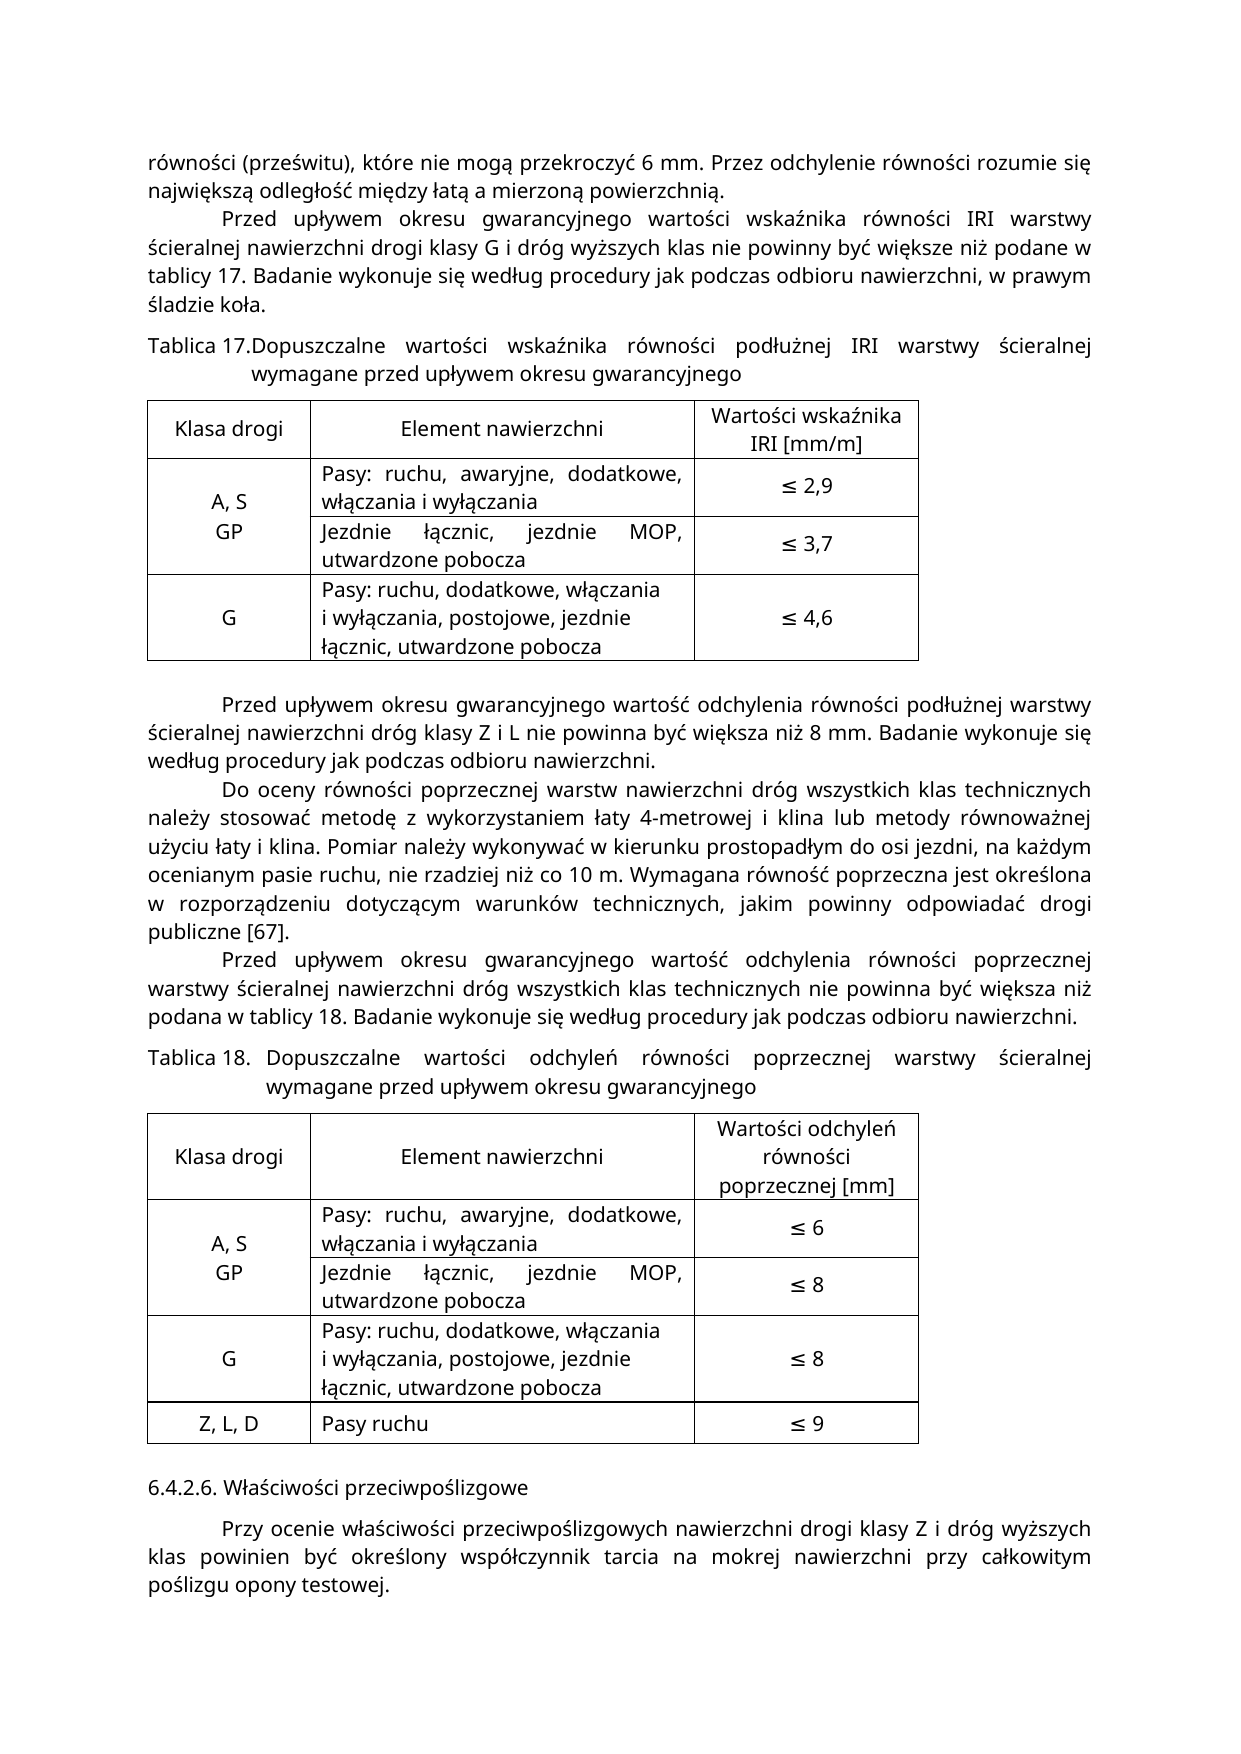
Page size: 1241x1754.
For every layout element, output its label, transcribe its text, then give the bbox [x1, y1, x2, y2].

table_header Klasa drogi [148, 1114, 310, 1199]
text Tablica 18. Dopuszczalne wartości odchyleń równości poprzecznej warstwy ścieralnej wymagane przed upływem okresu gwarancyjnego [148, 1043, 1093, 1100]
table_cell GP [148, 1257, 310, 1315]
table_cell ≤ 8 [695, 1316, 918, 1401]
table_cell Pasy ruchu [311, 1403, 694, 1443]
table_cell ≤ 4,6 [695, 575, 918, 660]
table_cell A, S [148, 1200, 310, 1257]
table_cell Z, L, D [148, 1403, 310, 1443]
table_header Wartości odchyleń równości poprzecznej [mm] [695, 1114, 918, 1199]
text Tablica 17. Dopuszczalne wartości wskaźnika równości podłużnej IRI warstwy ścieralnej wymagane przed upływem okresu gwarancyjnego [148, 331, 1093, 388]
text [148, 148, 1093, 204]
table_cell A, S [148, 459, 310, 516]
table_cell ≤ 2,9 [695, 459, 918, 516]
table_cell Pasy: ruchu, dodatkowe, włączania i wyłączania, postojowe, jezdnie łącznic, utwardzone pobocza [311, 1316, 694, 1401]
table_cell GP [148, 516, 310, 574]
table_cell Pasy: ruchu, awaryjne, dodatkowe, włączania i wyłączania [311, 459, 694, 516]
text Przed upływem okresu gwarancyjnego wartości wskaźnika równości IRI warstwy ścieralnej nawierzchni drogi klasy G i dróg wyższych klas nie powinny być większe niż podane w tablicy 17. Badanie wykonuje się według procedury jak podczas odbioru nawierzchni, w prawym śladzie koła. [148, 204, 1093, 318]
table_cell ≤ 9 [695, 1403, 918, 1443]
table_cell ≤ 8 [695, 1258, 918, 1315]
text Przy ocenie właściwości przeciwpoślizgowych nawierzchni drogi klasy Z i dróg wyższych klas powinien być określony współczynnik tarcia na mokrej nawierzchni przy całkowitym poślizgu opony testowej. [148, 1514, 1093, 1599]
table_cell Pasy: ruchu, dodatkowe, włączania i wyłączania, postojowe, jezdnie łącznic, utwardzone pobocza [311, 575, 694, 660]
text Do oceny równości poprzecznej warstw nawierzchni dróg wszystkich klas technicznych należy stosować metodę z wykorzystaniem łaty 4-metrowej i klina lub metody równoważnej użyciu łaty i klina. Pomiar należy wykonywać w kierunku prostopadłym do osi jezdni, na każdym ocenianym pasie ruchu, nie rzadziej niż co 10 m. Wymagana równość poprzeczna jest określona w rozporządzeniu dotyczącym warunków technicznych, jakim powinny odpowiadać drogi publiczne [67]. [148, 775, 1093, 946]
table_header Klasa drogi [148, 401, 310, 458]
table_cell ≤ 6 [695, 1200, 918, 1257]
table_cell ≤ 3,7 [695, 517, 918, 574]
text Przed upływem okresu gwarancyjnego wartość odchylenia równości podłużnej warstwy ścieralnej nawierzchni dróg klasy Z i L nie powinna być większa niż 8 mm. Badanie wykonuje się według procedury jak podczas odbioru nawierzchni. [148, 690, 1093, 775]
table_cell Jezdnie łącznic, jezdnie MOP, utwardzone pobocza [311, 517, 694, 574]
table_header Element nawierzchni [311, 401, 694, 458]
table_cell Jezdnie łącznic, jezdnie MOP, utwardzone pobocza [311, 1258, 694, 1315]
text 6.4.2.6. Właściwości przeciwpoślizgowe [148, 1473, 1093, 1501]
table_cell G [148, 1316, 310, 1401]
table_cell G [148, 575, 310, 660]
table_header Wartości wskaźnika IRI [mm/m] [695, 401, 918, 458]
table_cell Pasy: ruchu, awaryjne, dodatkowe, włączania i wyłączania [311, 1200, 694, 1257]
text Przed upływem okresu gwarancyjnego wartość odchylenia równości poprzecznej warstwy ścieralnej nawierzchni dróg wszystkich klas technicznych nie powinna być większa niż podana w tablicy 18. Badanie wykonuje się według procedury jak podczas odbioru nawierzchni. [148, 946, 1093, 1031]
table_header Element nawierzchni [311, 1114, 694, 1199]
